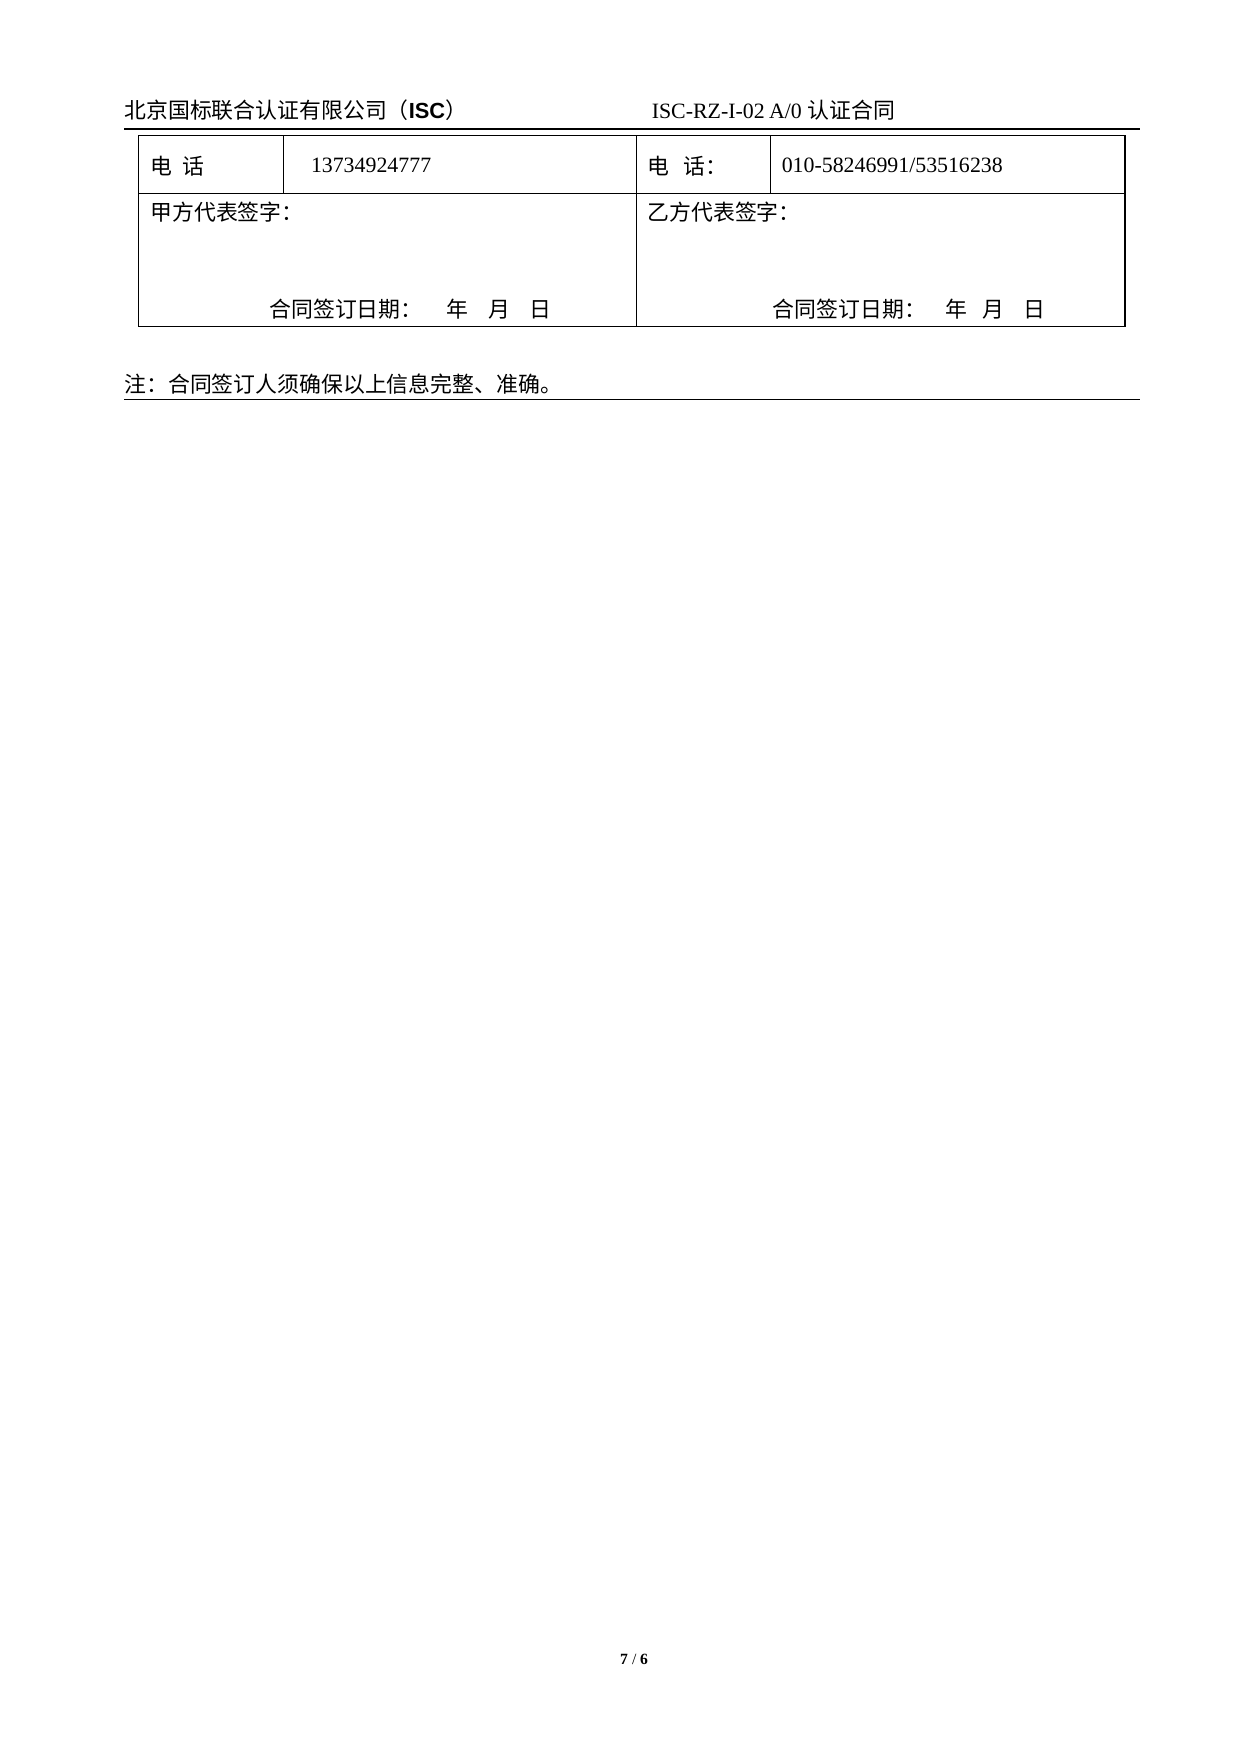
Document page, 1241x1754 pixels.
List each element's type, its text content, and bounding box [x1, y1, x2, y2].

table_cell 甲方代表签字： 合同签订日期： 年 月 日 [139, 194, 636, 326]
table_cell 13734924777 [284, 136, 636, 193]
table_cell 乙方代表签字： 合同签订日期： 年 月 日 [637, 194, 1124, 326]
table_cell 010-58246991/53516238 [771, 136, 1124, 193]
table_cell 电 话： [637, 136, 770, 193]
table_cell 电 话 [139, 136, 283, 193]
text 注：合同签订人须确保以上信息完整、准确。 [124, 367, 1140, 399]
